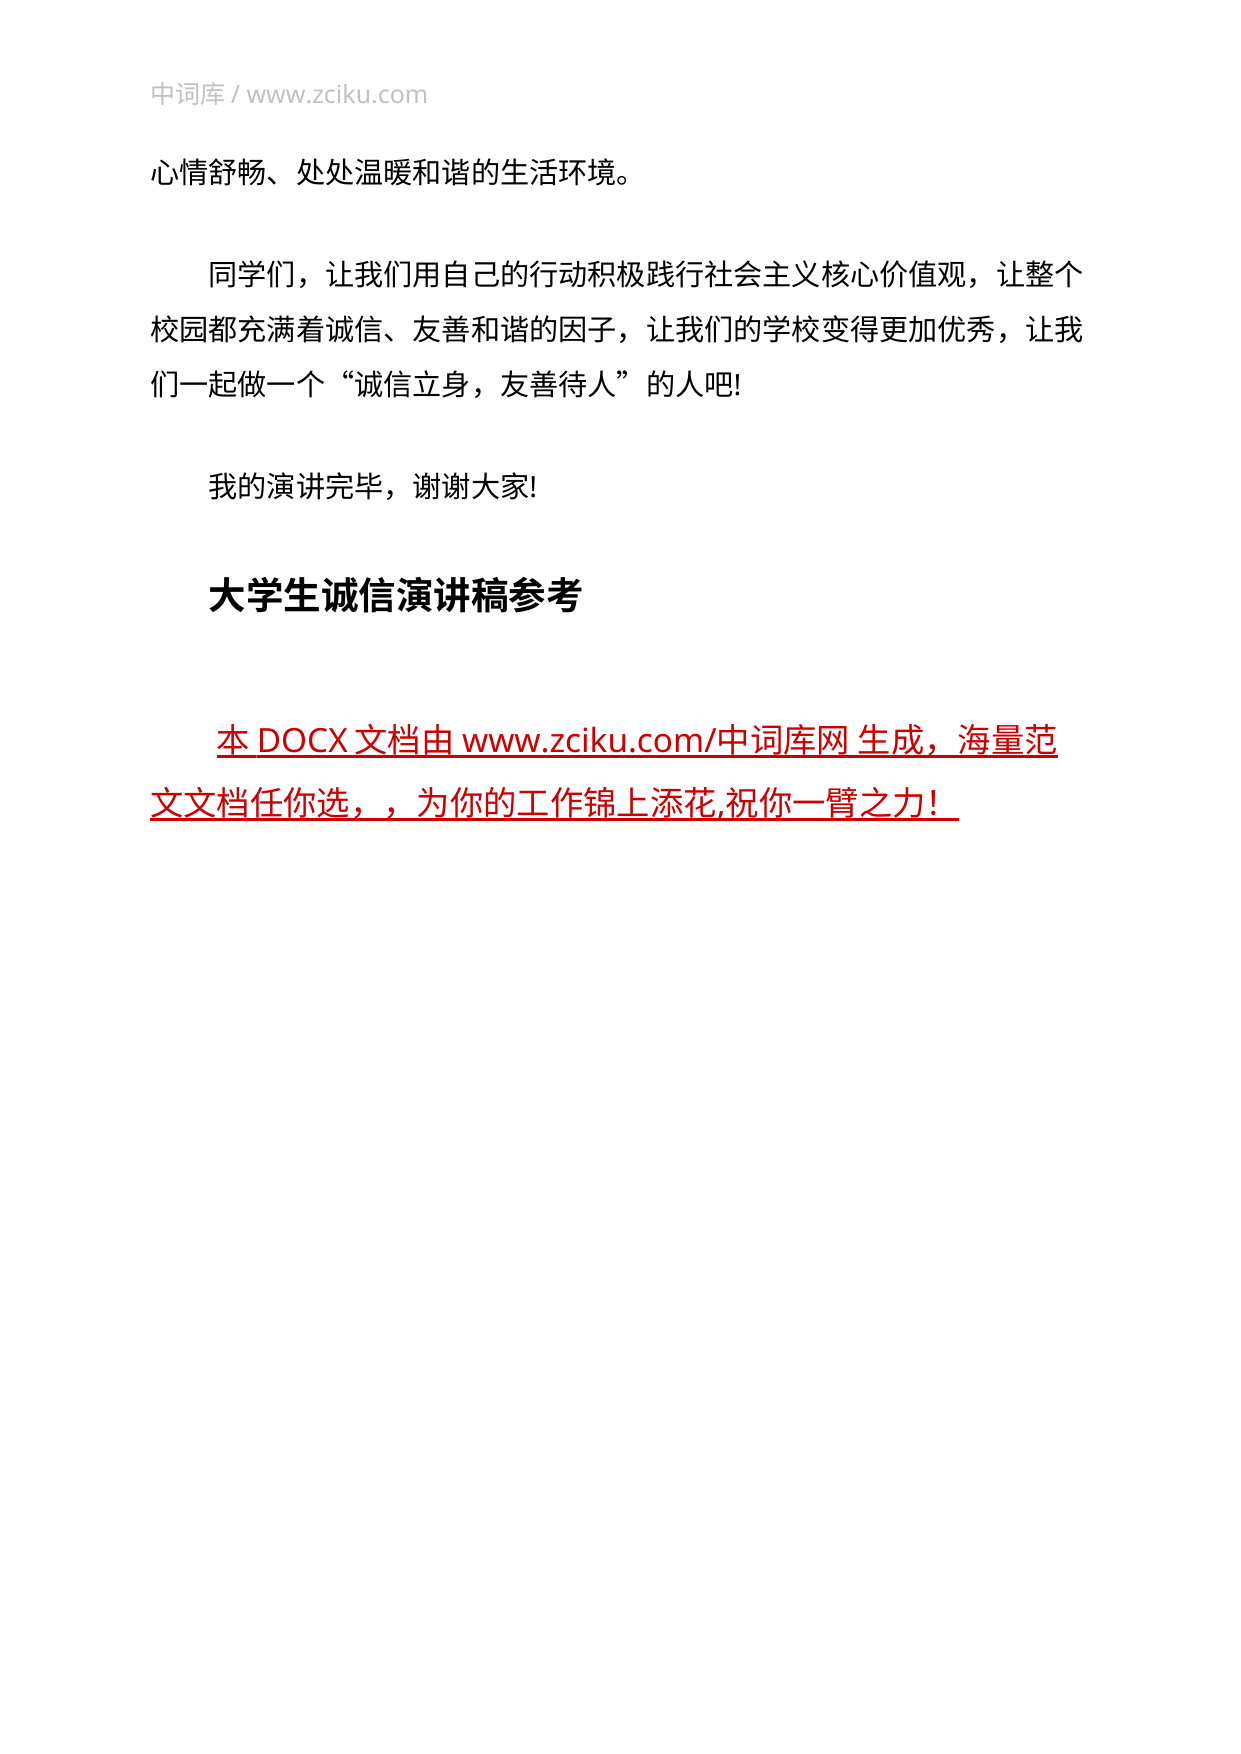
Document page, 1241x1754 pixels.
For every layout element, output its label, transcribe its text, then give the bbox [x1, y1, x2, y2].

text 大学生诚信演讲稿参考 [150, 566, 1090, 620]
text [150, 150, 1090, 192]
text 同学们，让我们用自己的行动积极践行社会主义核心价值观，让整个校园都充满着诚信、友善和谐的因子，让我们的学校变得更加优秀，让我们一起做一个“诚信立身，友善待人”的人吧! [150, 252, 1090, 404]
text 本DOCX文档由 www.zciku.com/中词库网 生成，海量范文文档任你选，，为你的工作锦上添花,祝你一臂之力！ [150, 714, 1090, 825]
text 我的演讲完毕，谢谢大家! [150, 463, 1090, 506]
